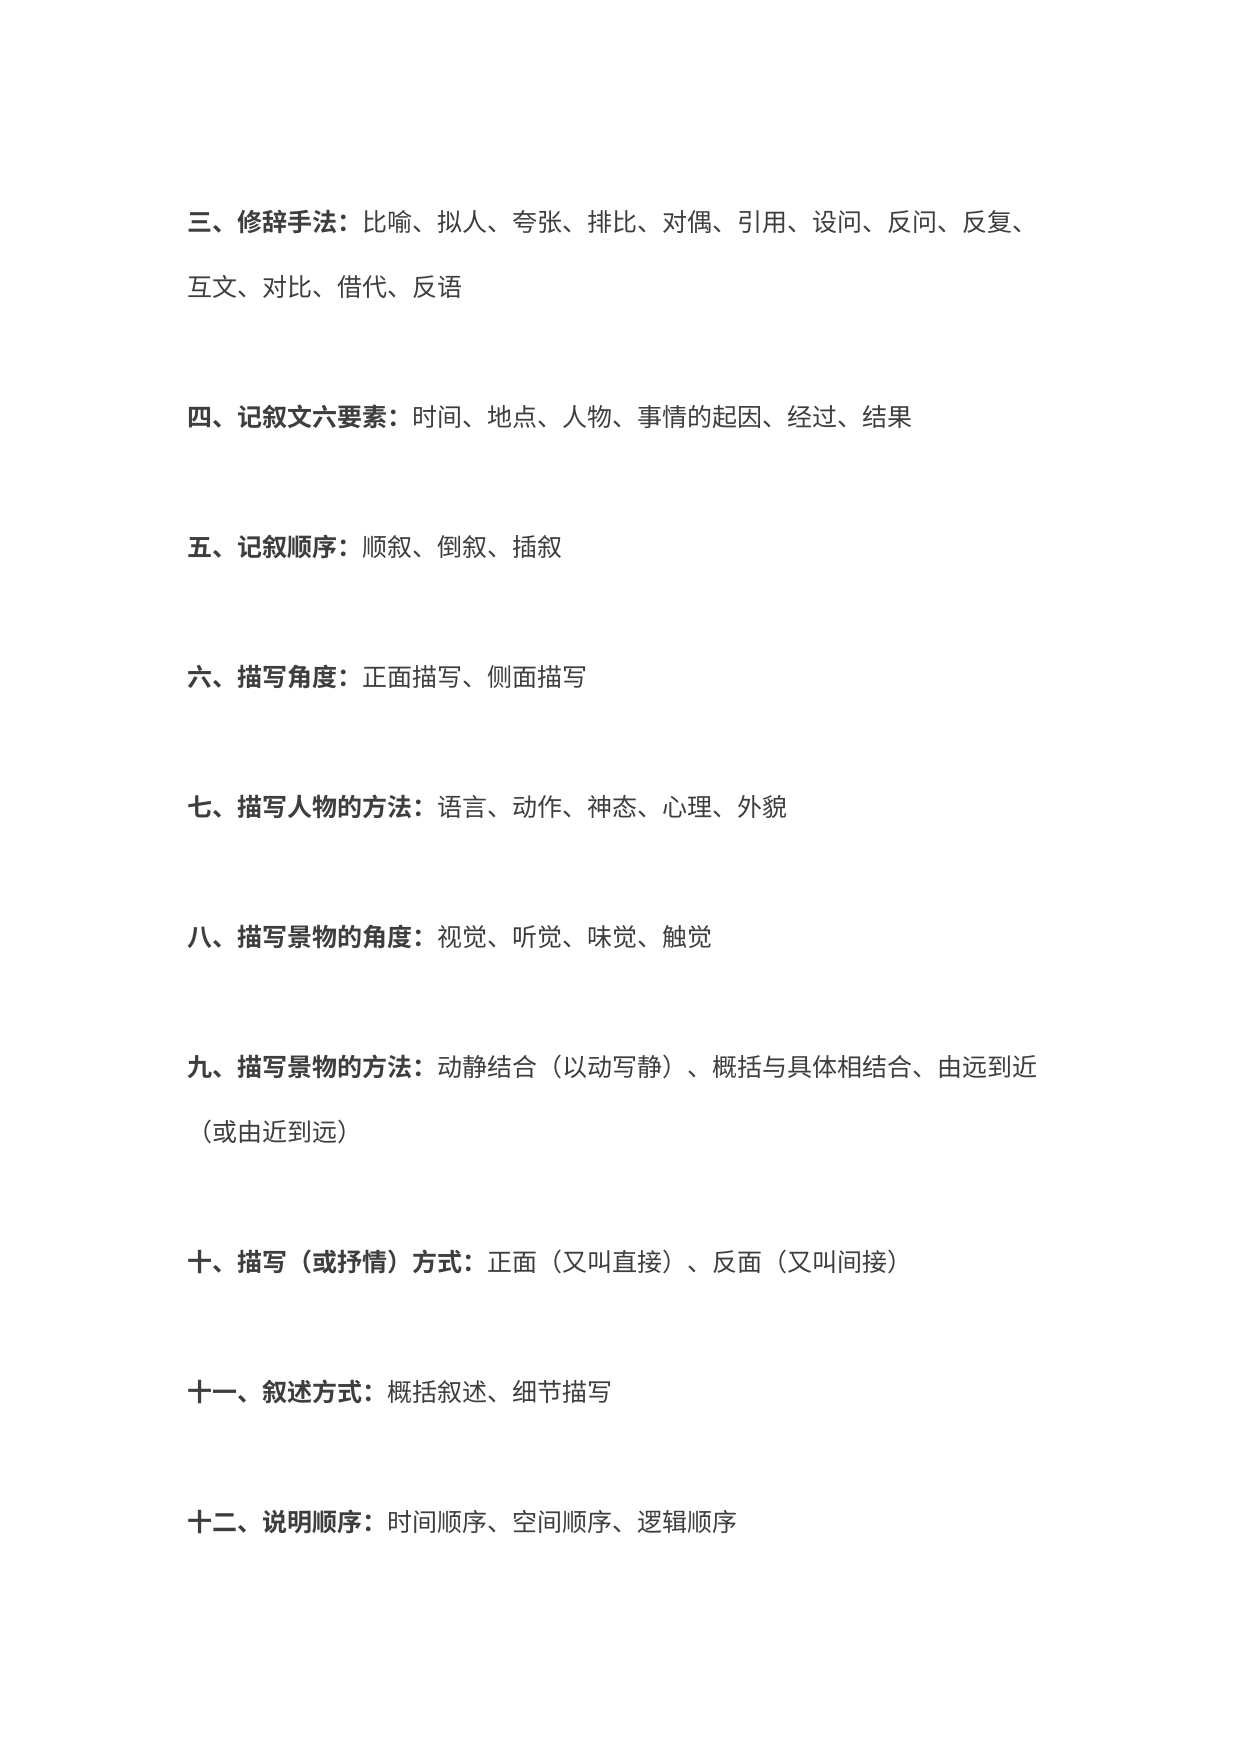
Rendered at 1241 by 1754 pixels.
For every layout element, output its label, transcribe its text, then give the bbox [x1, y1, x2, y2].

text 四、记叙文六要素：时间、地点、人物、事情的起因、经过、结果 [187, 383, 1053, 448]
text 七、描写人物的方法：语言、动作、神态、心理、外貌 [187, 773, 1053, 838]
text 九、描写景物的方法：动静结合（以动写静）、概括与具体相结合、由远到近（或由近到远） [187, 1033, 1053, 1163]
text 八、描写景物的角度：视觉、听觉、味觉、触觉 [187, 903, 1053, 968]
text 十一、叙述方式：概括叙述、细节描写 [187, 1358, 1053, 1423]
text 六、描写角度：正面描写、侧面描写 [187, 643, 1053, 708]
text 三、修辞手法：比喻、拟人、夸张、排比、对偶、引用、设问、反问、反复、互文、对比、借代、反语 [187, 188, 1053, 318]
text 十、描写（或抒情）方式：正面（又叫直接）、反面（又叫间接） [187, 1228, 1053, 1293]
text 五、记叙顺序：顺叙、倒叙、插叙 [187, 513, 1053, 578]
text 十二、说明顺序：时间顺序、空间顺序、逻辑顺序 [187, 1488, 1053, 1553]
